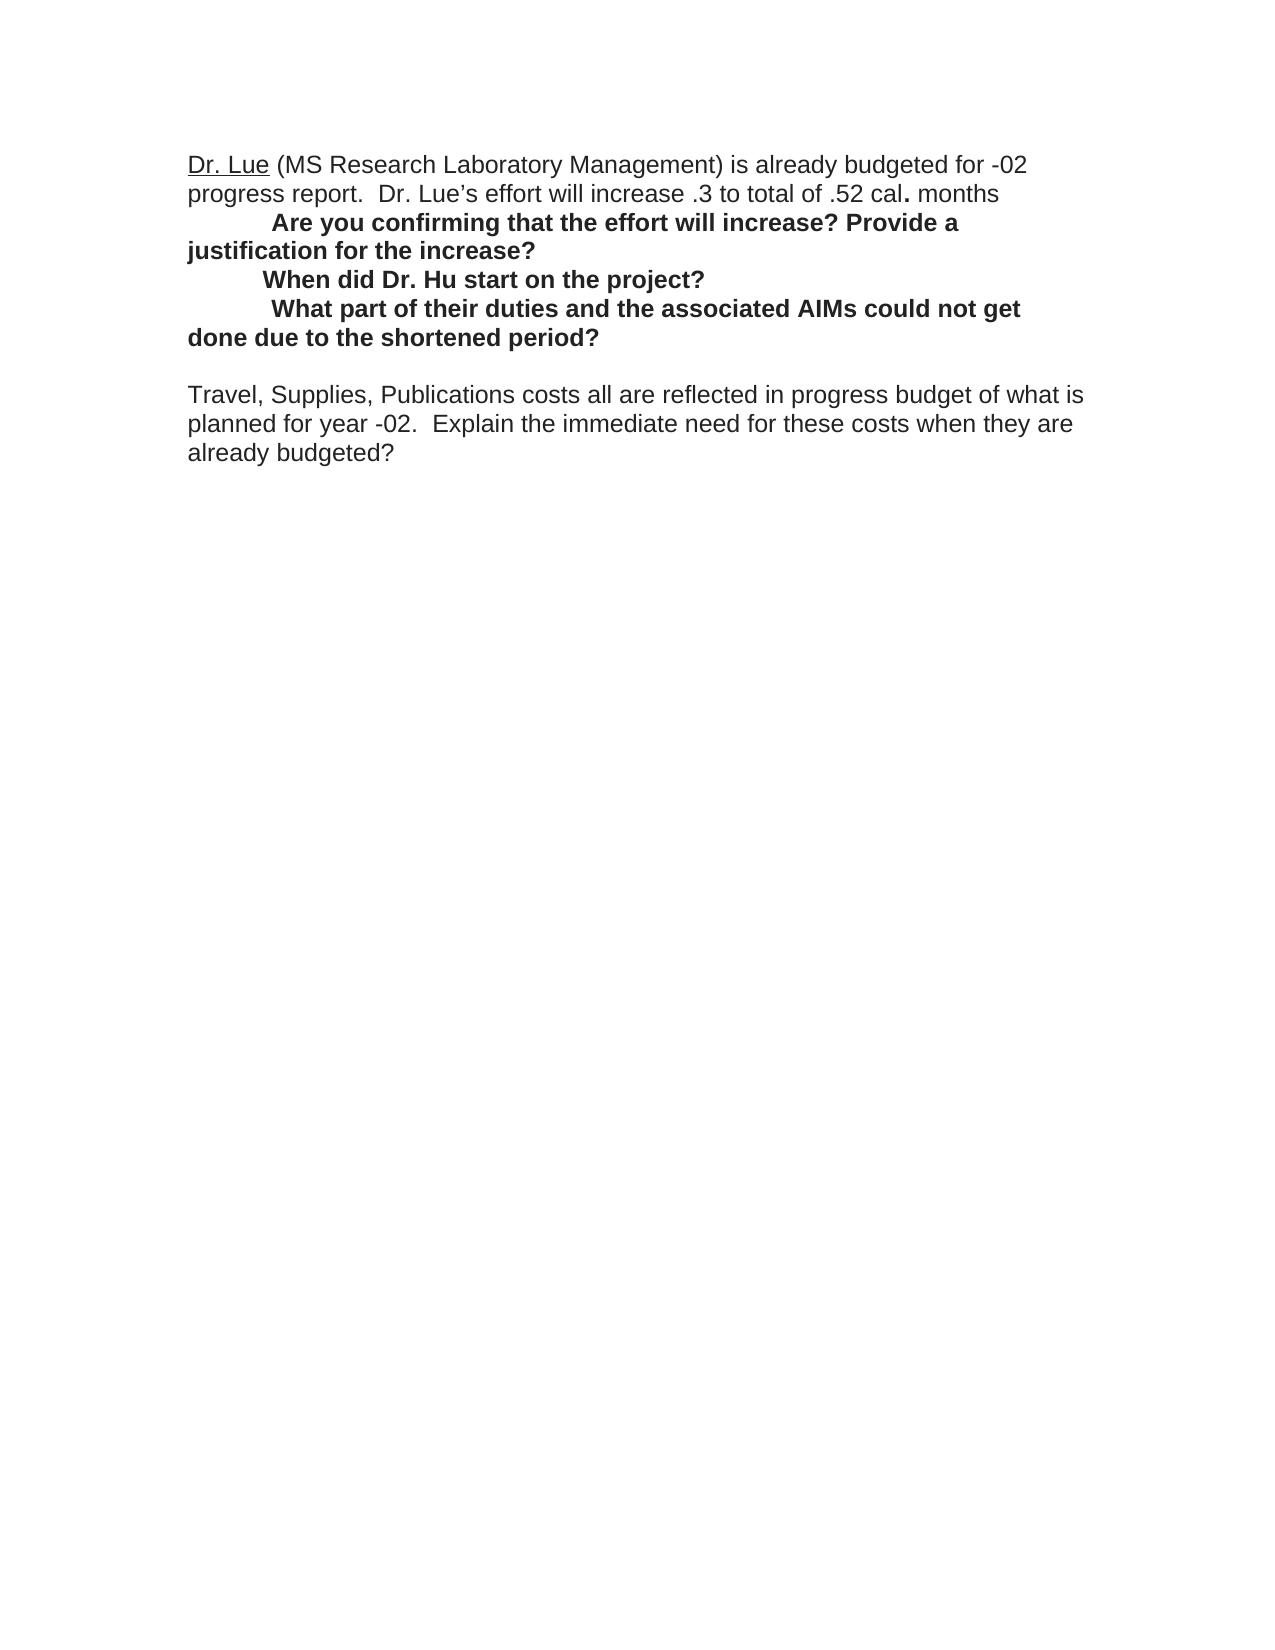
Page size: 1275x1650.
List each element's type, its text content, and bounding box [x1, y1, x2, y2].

text Are you confirming that the effort will increase? Provide a justification for the increase? [187, 207, 1087, 265]
text Dr. Lue (MS Research Laboratory Management) is already budgeted for -02 progress report. Dr. Lue’s effort will increase .3 to total of .52 cal. months [187, 150, 1087, 207]
text What part of their duties and the associated AIMs could not get done due to the shortened period? [187, 294, 1087, 351]
text When did Dr. Hu start on the project? [262, 265, 1087, 294]
text Travel, Supplies, Publications costs all are reflected in progress budget of what is planned for year -02. Explain the immediate need for these costs when they are already budgeted? [187, 380, 1087, 466]
